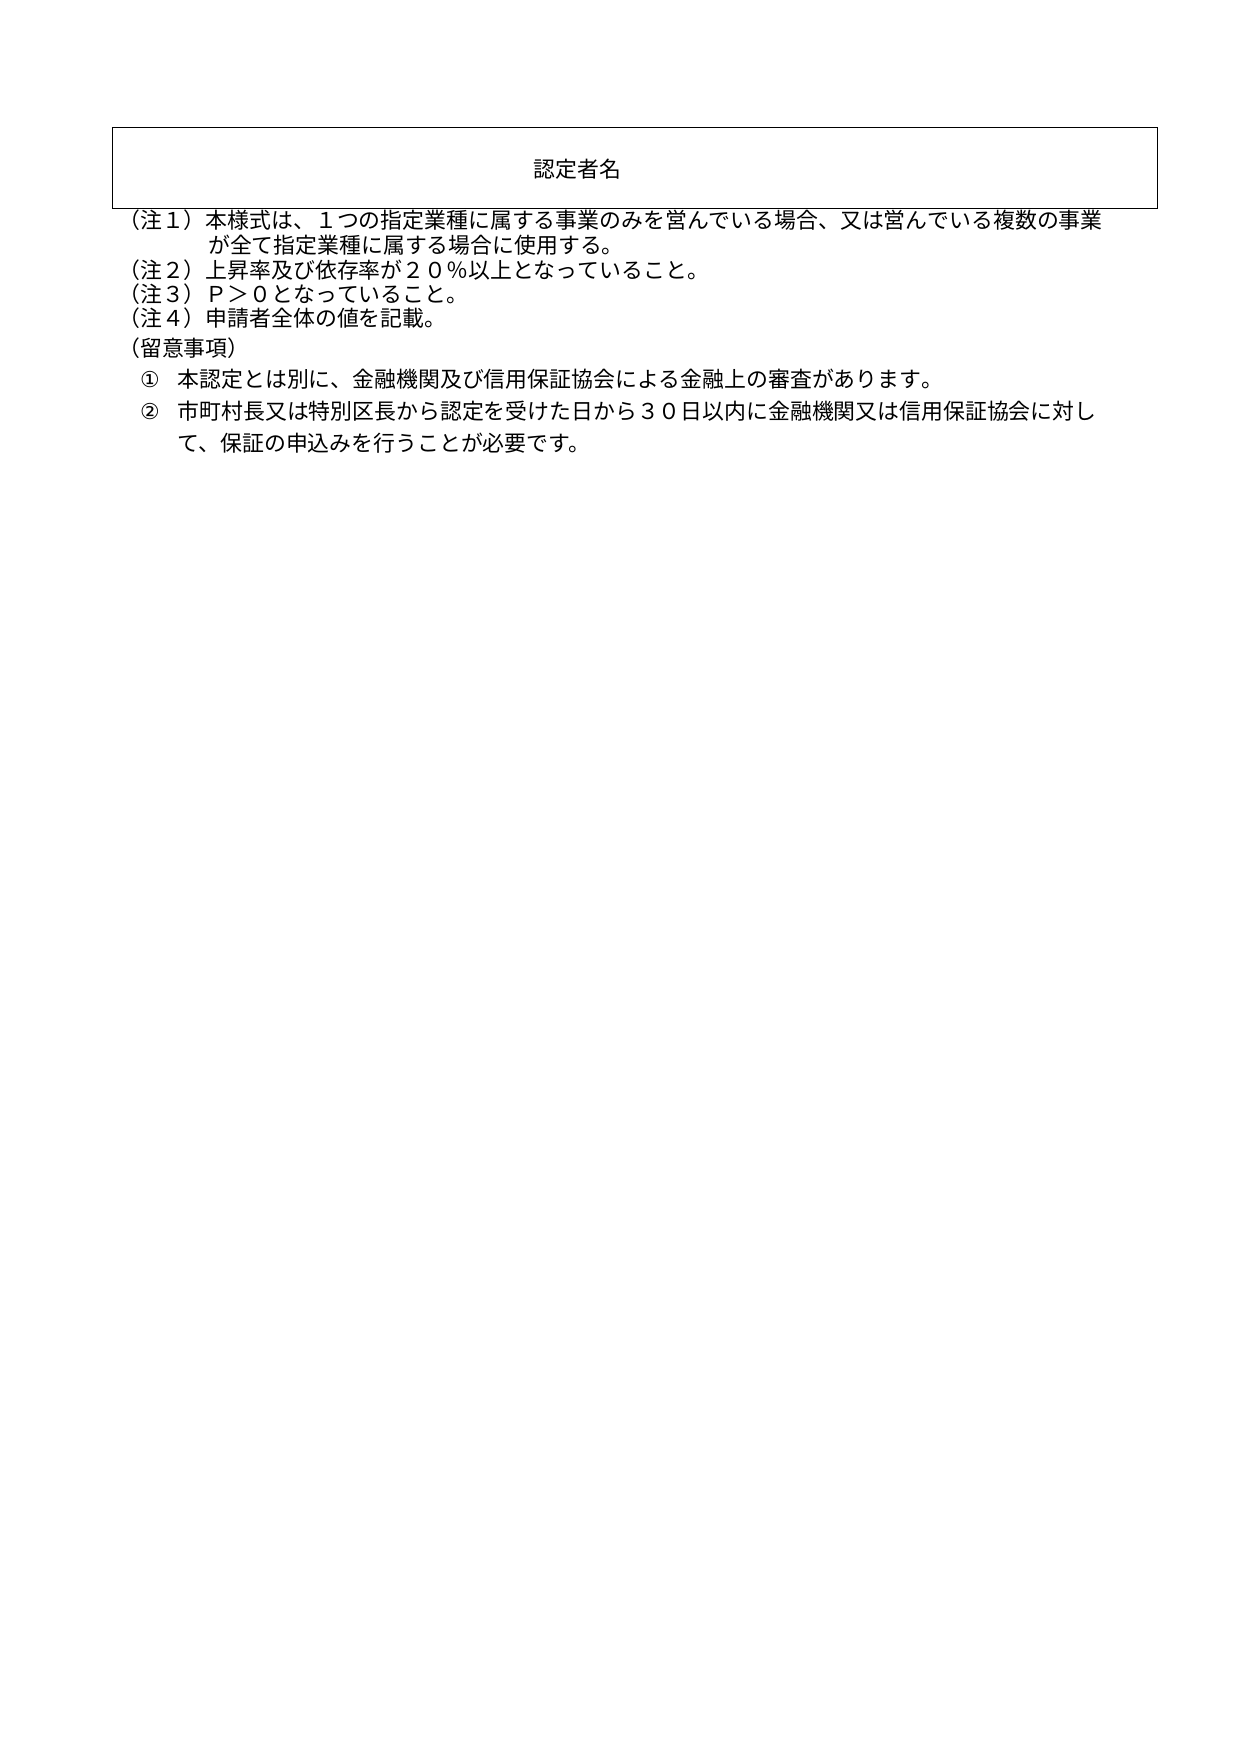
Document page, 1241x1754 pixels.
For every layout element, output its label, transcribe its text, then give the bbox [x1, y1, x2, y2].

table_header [113, 128, 1157, 208]
text （注１）本様式は、１つの指定業種に属する事業のみを営んでいる場合、又は営んでいる複数の事業が全て指定業種に属する場合に使用する。 [118, 209, 1122, 259]
text （注２）上昇率及び依存率が２０％以上となっていること。 [118, 259, 1122, 283]
list 市町村長又は特別区長から認定を受けた日から３０日以内に金融機関又は信用保証協会に対して、保証の申込みを行うことが必要です。 [140, 394, 1100, 458]
text （留意事項） [118, 331, 1122, 362]
text （注４）申請者全体の値を記載。 [118, 307, 1122, 331]
list 本認定とは別に、金融機関及び信用保証協会による金融上の審査があります。 [140, 362, 1100, 394]
text （注３）Ｐ＞０となっていること。 [118, 283, 1122, 307]
